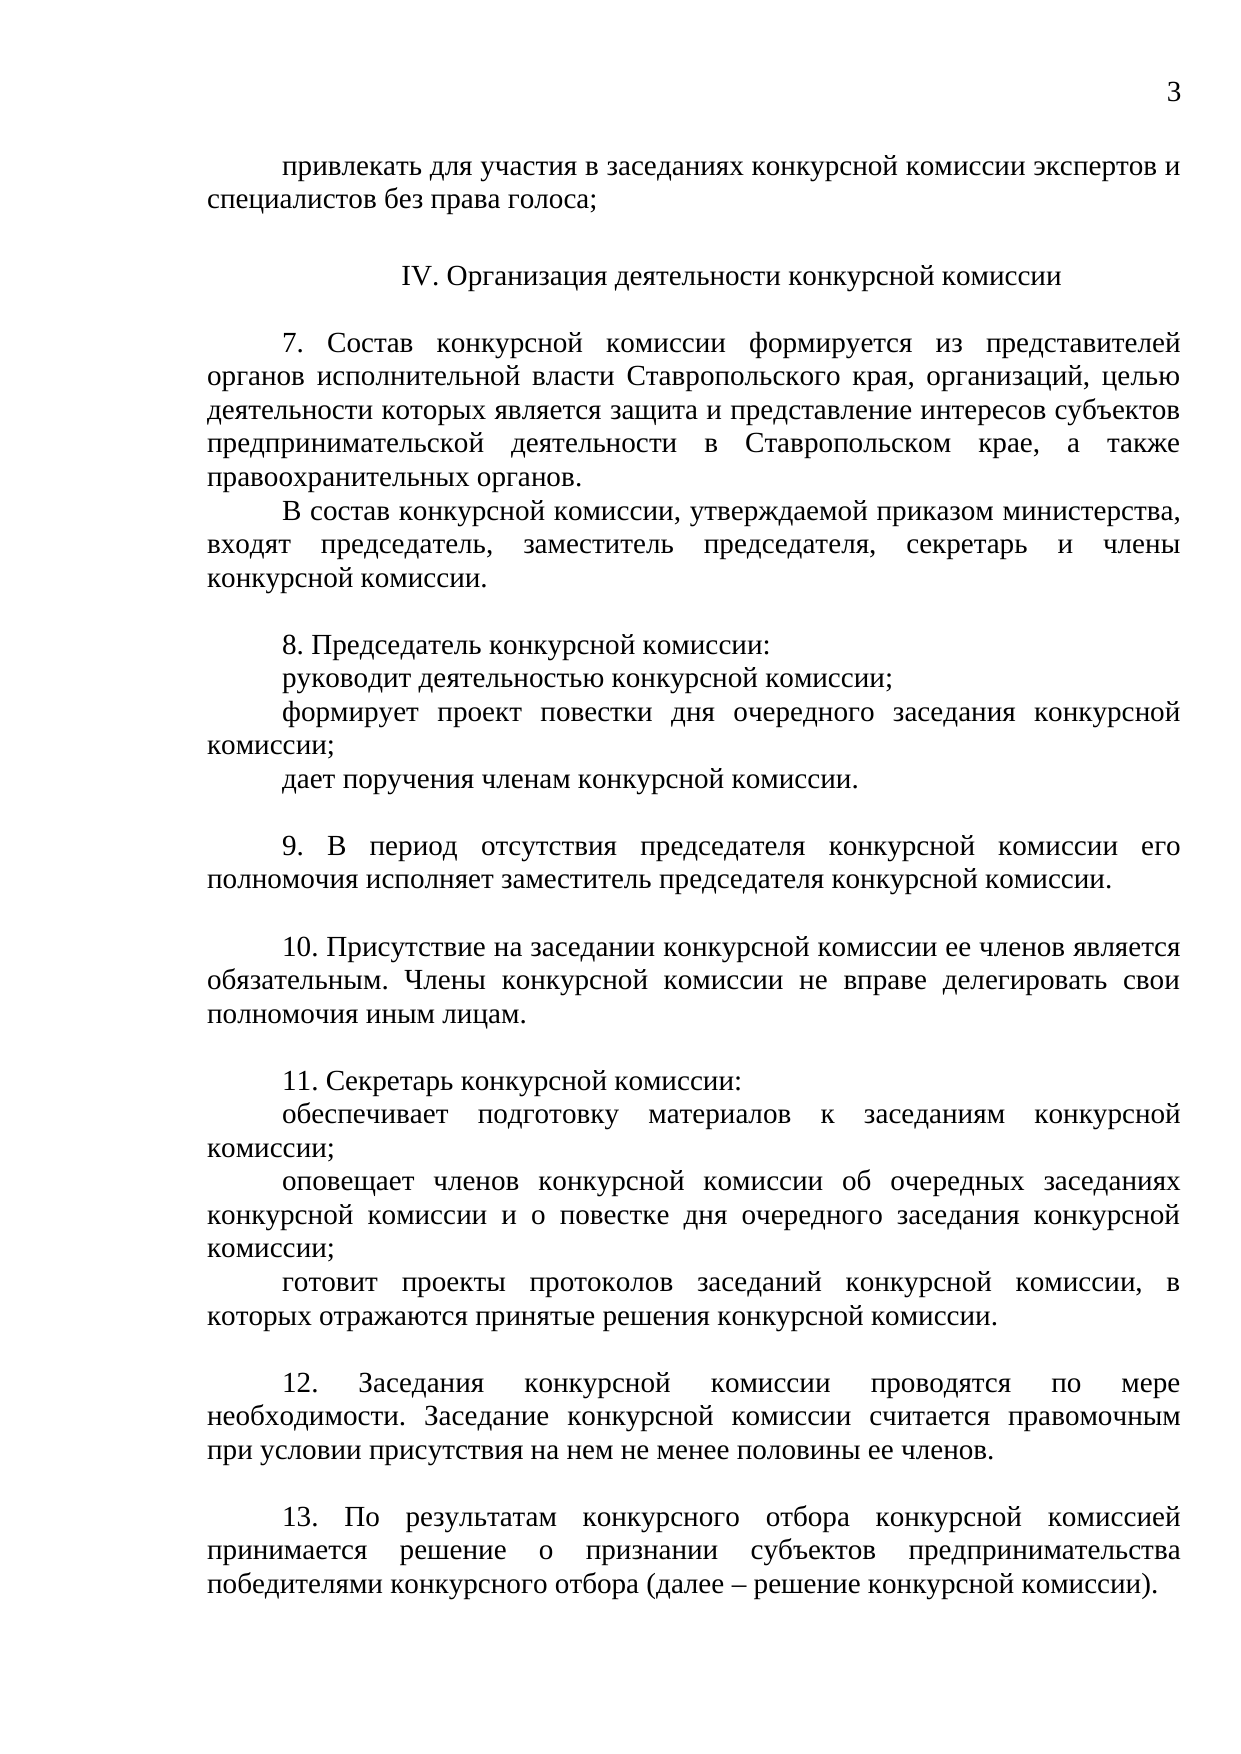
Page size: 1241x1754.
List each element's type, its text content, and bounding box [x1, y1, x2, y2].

text 7. Состав конкурсной комиссии формируется из представителей органов исполнительной власти Ставропольского края, организаций, целью деятельности которых является защита и представление интересов субъектов предпринимательской деятельности в Ставропольском крае, а также правоохранительных органов. [207, 325, 1181, 493]
text 9. В период отсутствия председателя конкурсной комиссии его полномочия исполняет заместитель председателя конкурсной комиссии. [207, 828, 1181, 895]
text готовит проекты протоколов заседаний конкурсной комиссии, в которых отражаются принятые решения конкурсной комиссии. [207, 1264, 1181, 1331]
text оповещает членов конкурсной комиссии об очередных заседаниях конкурсной комиссии и о повестке дня очередного заседания конкурсной комиссии; [207, 1163, 1181, 1264]
text 12. Заседания конкурсной комиссии проводятся по мере необходимости. Заседание конкурсной комиссии считается правомочным при условии присутствия на нем не менее половины ее членов. [207, 1365, 1181, 1465]
text формирует проект повестки дня очередного заседания конкурсной комиссии; [207, 694, 1181, 761]
text В состав конкурсной комиссии, утверждаемой приказом министерства, входят председатель, заместитель председателя, секретарь и члены конкурсной комиссии. [207, 493, 1181, 593]
text руководит деятельностью конкурсной комиссии; [207, 660, 1181, 694]
text IV. Организация деятельности конкурсной комиссии [207, 258, 1181, 291]
text 13. По результатам конкурсного отбора конкурсной комиссией принимается решение о признании субъектов предпринимательства победителями конкурсного отбора (далее – решение конкурсной комиссии). [207, 1499, 1181, 1599]
text привлекать для участия в заседаниях конкурсной комиссии экспертов и специалистов без права голоса; [207, 148, 1181, 215]
text обеспечивает подготовку материалов к заседаниям конкурсной комиссии; [207, 1096, 1181, 1163]
text 11. Секретарь конкурсной комиссии: [207, 1063, 1181, 1096]
text дает поручения членам конкурсной комиссии. [207, 761, 1181, 794]
text 8. Председатель конкурсной комиссии: [207, 627, 1181, 660]
text 10. Присутствие на заседании конкурсной комиссии ее членов является обязательным. Члены конкурсной комиссии не вправе делегировать свои полномочия иным лицам. [207, 929, 1181, 1029]
